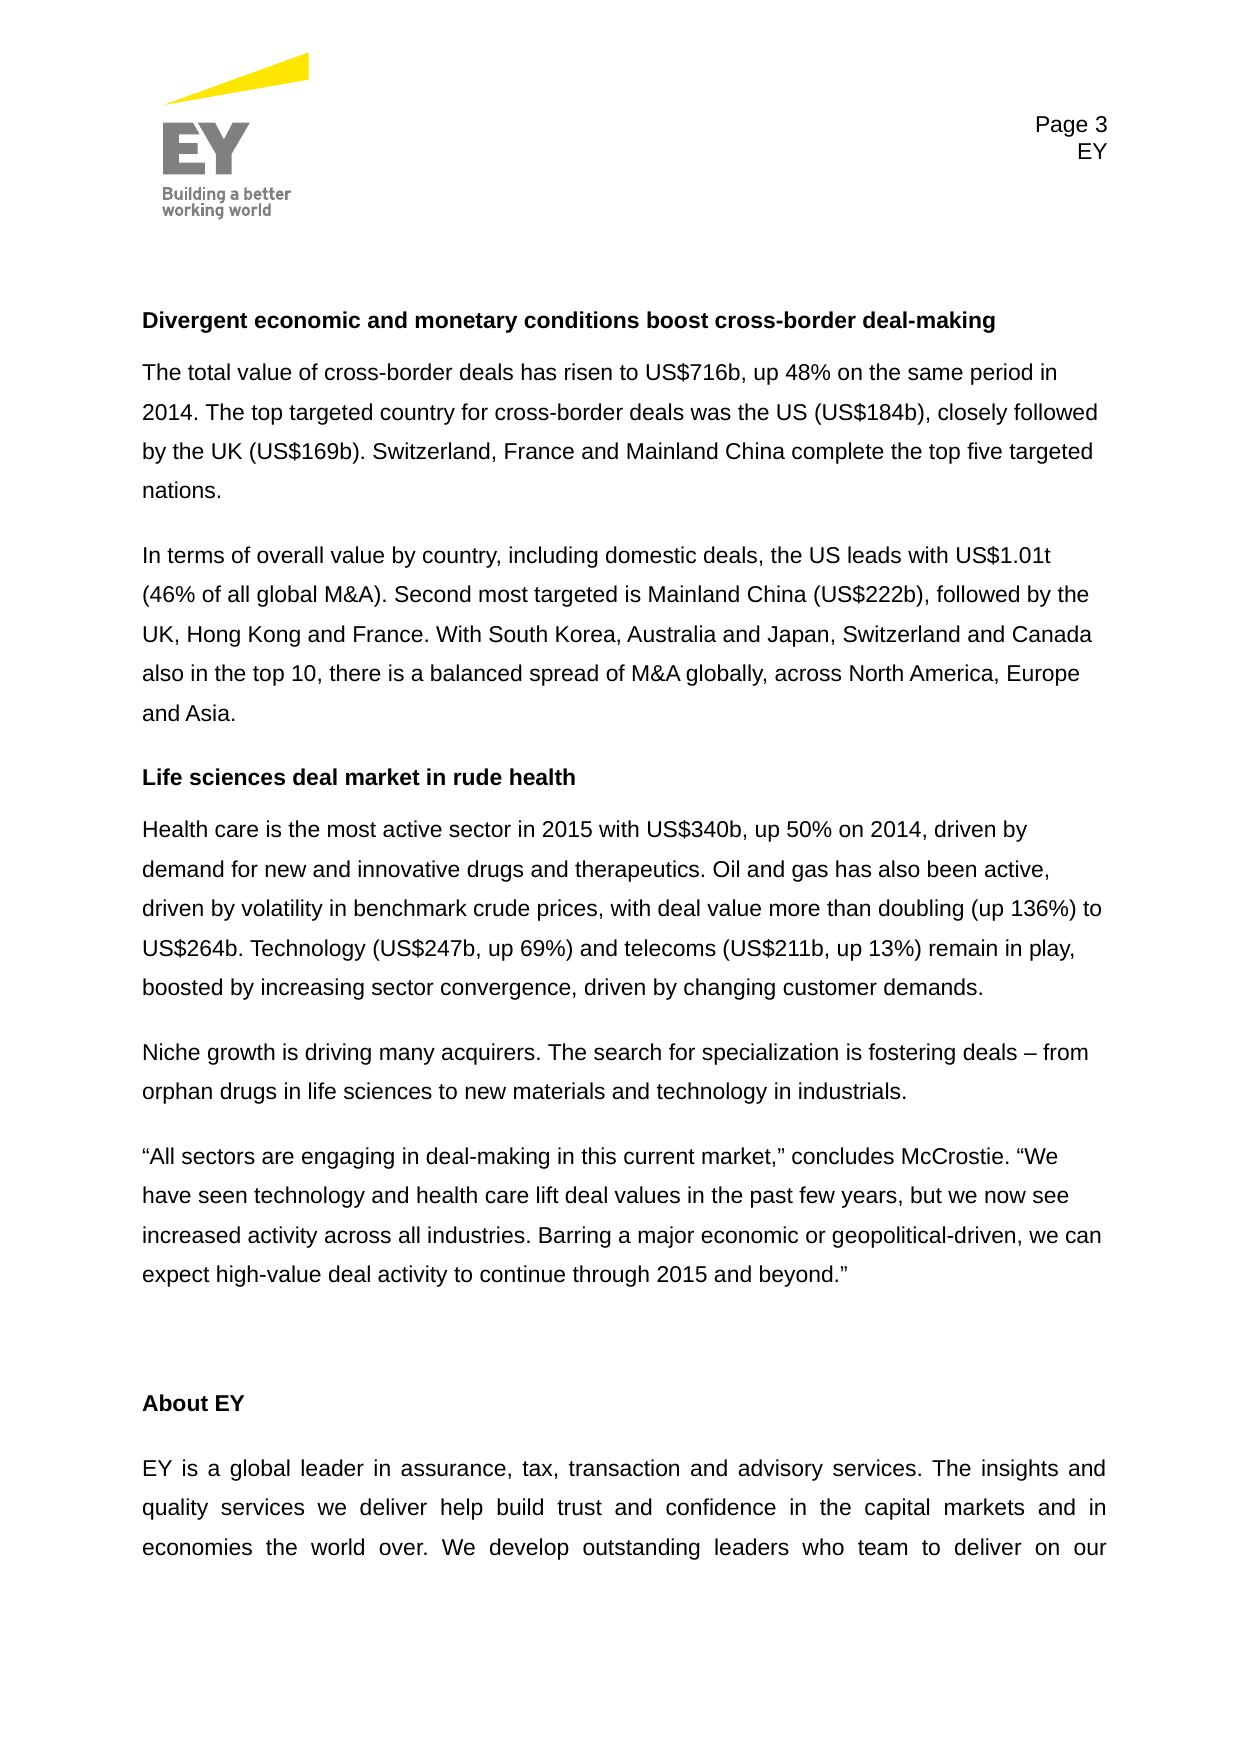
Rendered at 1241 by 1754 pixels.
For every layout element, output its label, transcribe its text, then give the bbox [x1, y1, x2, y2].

text In terms of overall value by country, including domestic deals, the US leads with US$1.01t (46% of all global M&A). Second most targeted is Mainland China (US$222b), followed by the UK, Hong Kong and France. With South Korea, Australia and Japan, Switzerland and Canada also in the top 10, there is a balanced spread of M&A globally, across North America, Europe and Asia. [142, 542, 1107, 726]
text Life sciences deal market in rude health [142, 764, 1107, 791]
text About EY [142, 1390, 1107, 1416]
text The total value of cross-border deals has risen to US$716b, up 48% on the same period in 2014. The top targeted country for cross-border deals was the US (US$184b), closely followed by the UK (US$169b). Switzerland, France and Mainland China complete the top five targeted nations. [142, 359, 1107, 504]
text “All sectors are engaging in deal-making in this current market,” concludes McCrostie. “We have seen technology and health care lift deal values in the past few years, but we now see increased activity across all industries. Barring a major economic or geopolitical-driven, we can expect high-value deal activity to continue through 2015 and beyond.” [142, 1143, 1107, 1287]
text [142, 1454, 1107, 1560]
text Divergent economic and monetary conditions boost cross-border deal-making [142, 307, 1107, 333]
text Niche growth is driving many acquirers. The search for specialization is fostering deals – from orphan drugs in life sciences to new materials and technology in industrials. [142, 1039, 1107, 1104]
text Health care is the most active sector in 2015 with US$340b, up 50% on 2014, driven by demand for new and innovative drugs and therapeutics. Oil and gas has also been active, driven by volatility in benchmark crude prices, with deal value more than doubling (up 136%) to US$264b. Technology (US$247b, up 69%) and telecoms (US$211b, up 13%) remain in play, boosted by increasing sector convergence, driven by changing customer demands. [142, 816, 1107, 1001]
